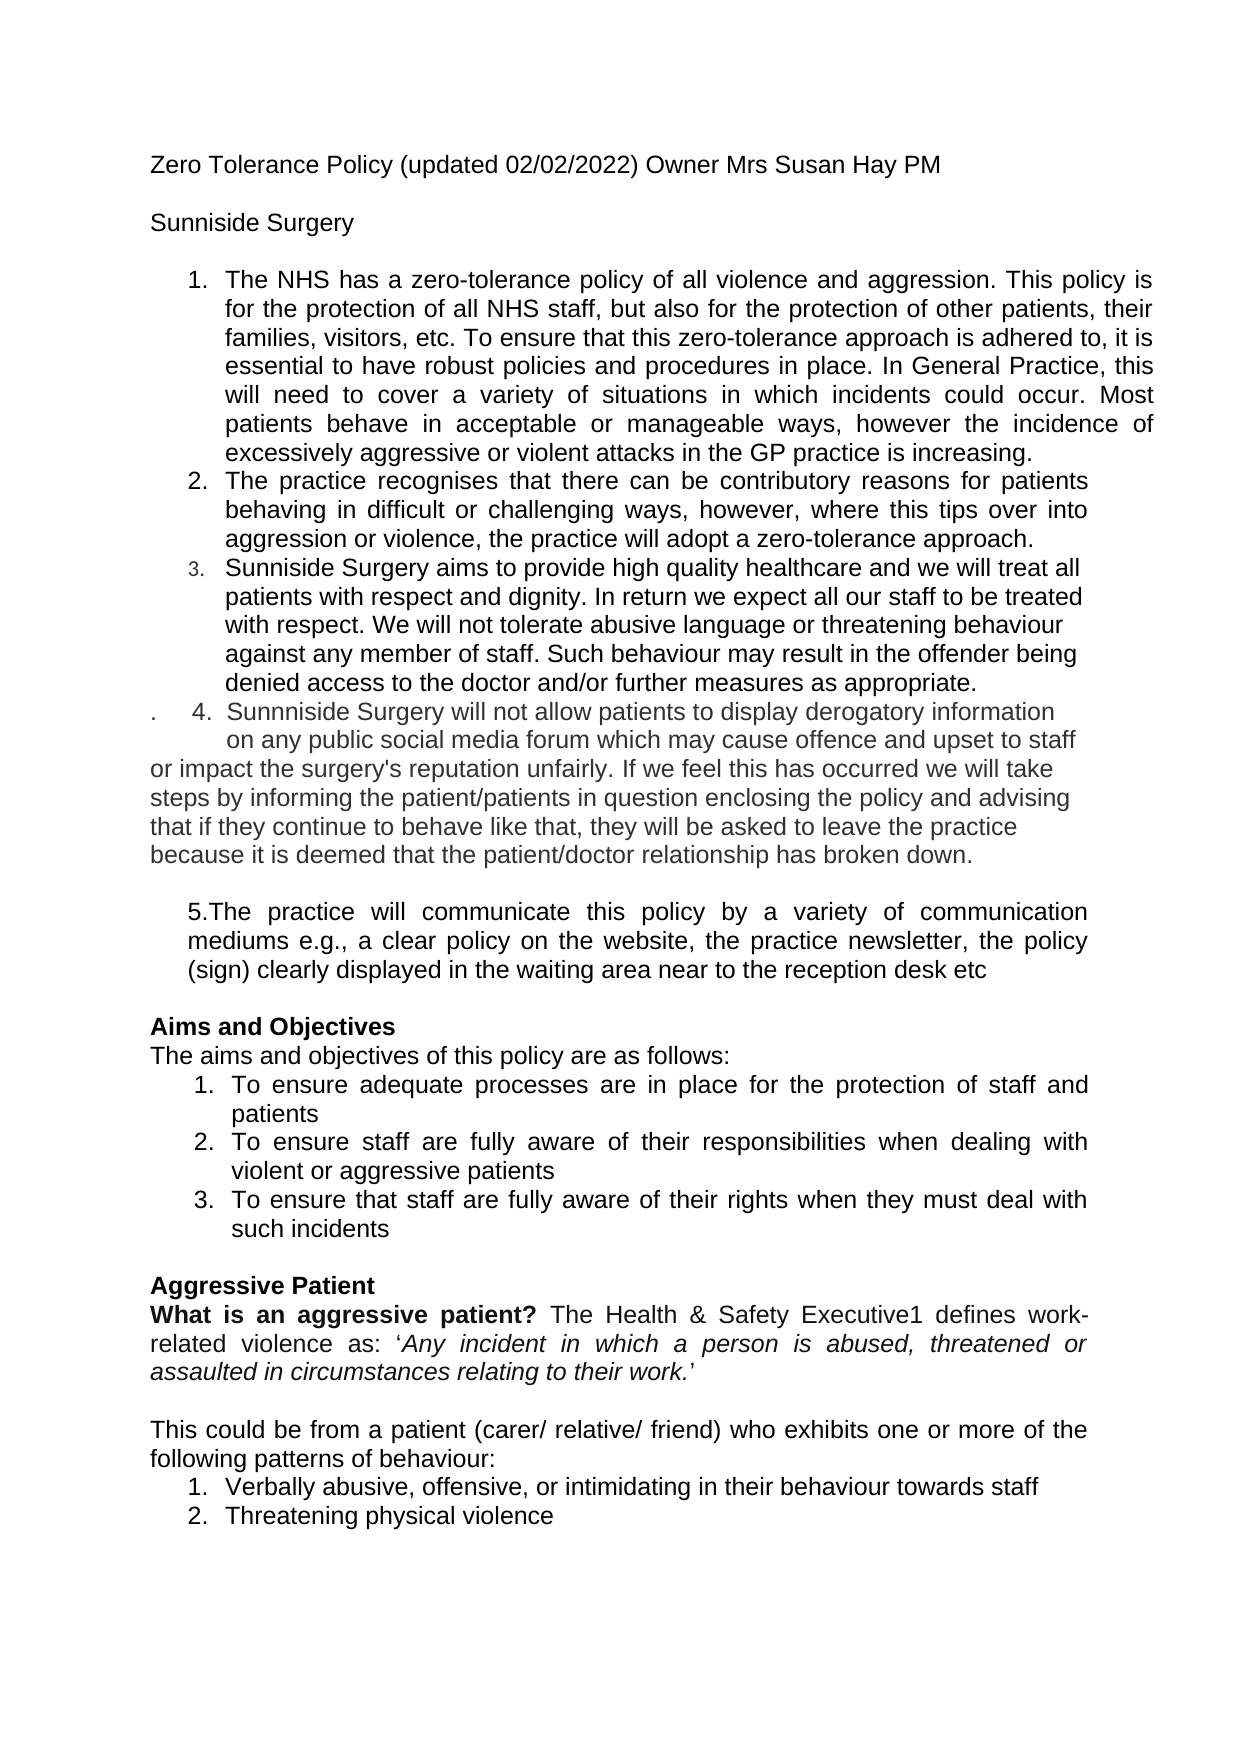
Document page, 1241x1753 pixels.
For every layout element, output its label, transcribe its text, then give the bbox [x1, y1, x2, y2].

list To ensure adequate processes are in place for the protection of staff and patients [194, 1070, 1090, 1127]
text What is an aggressive patient? The Health & Safety Executive1 defines work-related violence as: ‘Any incident in which a person is abused, threatened or assaulted in circumstances relating to their work.’ [150, 1300, 1090, 1386]
text Aims and Objectives [150, 1012, 1090, 1041]
text The aims and objectives of this policy are as follows: [150, 1041, 1090, 1070]
text This could be from a patient (carer/ relative/ friend) who exhibits one or more of the following patterns of behaviour: [150, 1415, 1090, 1472]
list Sunniside Surgery aims to provide high quality healthcare and we will treat all patients with respect and dignity. In return we expect all our staff to be treated with respect. We will not tolerate abusive language or threatening behaviour against any member of staff. Such behaviour may result in the offender being denied access to the doctor and/or further measures as appropriate. [187, 552, 1090, 697]
text Aggressive Patient [150, 1271, 1090, 1300]
list The NHS has a zero-tolerance policy of all violence and aggression. This policy is for the protection of all NHS staff, but also for the protection of other patients, their families, visitors, etc. To ensure that this zero-tolerance approach is adhered to, it is essential to have robust policies and procedures in place. In General Practice, this will need to cover a variety of situations in which incidents could occur. Most patients behave in acceptable or manageable ways, however the incidence of excessively aggressive or violent attacks in the GP practice is increasing. [187, 265, 1155, 466]
text Zero Tolerance Policy (updated 02/02/2022) Owner Mrs Susan Hay PM [150, 150, 1090, 179]
list The practice recognises that there can be contributory reasons for patients behaving in difficult or challenging ways, however, where this tips over into aggression or violence, the practice will adopt a zero-tolerance approach. [187, 466, 1090, 552]
list To ensure staff are fully aware of their responsibilities when dealing with violent or aggressive patients [194, 1127, 1090, 1185]
text Sunniside Surgery [150, 207, 1090, 236]
list To ensure that staff are fully aware of their rights when they must deal with such incidents [194, 1185, 1090, 1242]
text 5.The practice will communicate this policy by a variety of communication mediums e.g., a clear policy on the website, the practice newsletter, the policy (sign) clearly displayed in the waiting area near to the reception desk etc [187, 897, 1090, 983]
text on any public social media forum which may cause offence and upset to staff or impact the surgery's reputation unfairly. If we feel this has occurred we will take steps by informing the patient/patients in question enclosing the policy and advising that if they continue to behave like that, they will be asked to leave the practice because it is deemed that the patient/doctor relationship has broken down. [150, 726, 1090, 869]
list Verbally abusive, offensive, or intimidating in their behaviour towards staff [187, 1472, 1090, 1501]
text . 4. Sunnniside Surgery will not allow patients to display derogatory information [150, 697, 1090, 726]
list Threatening physical violence [187, 1501, 1090, 1530]
